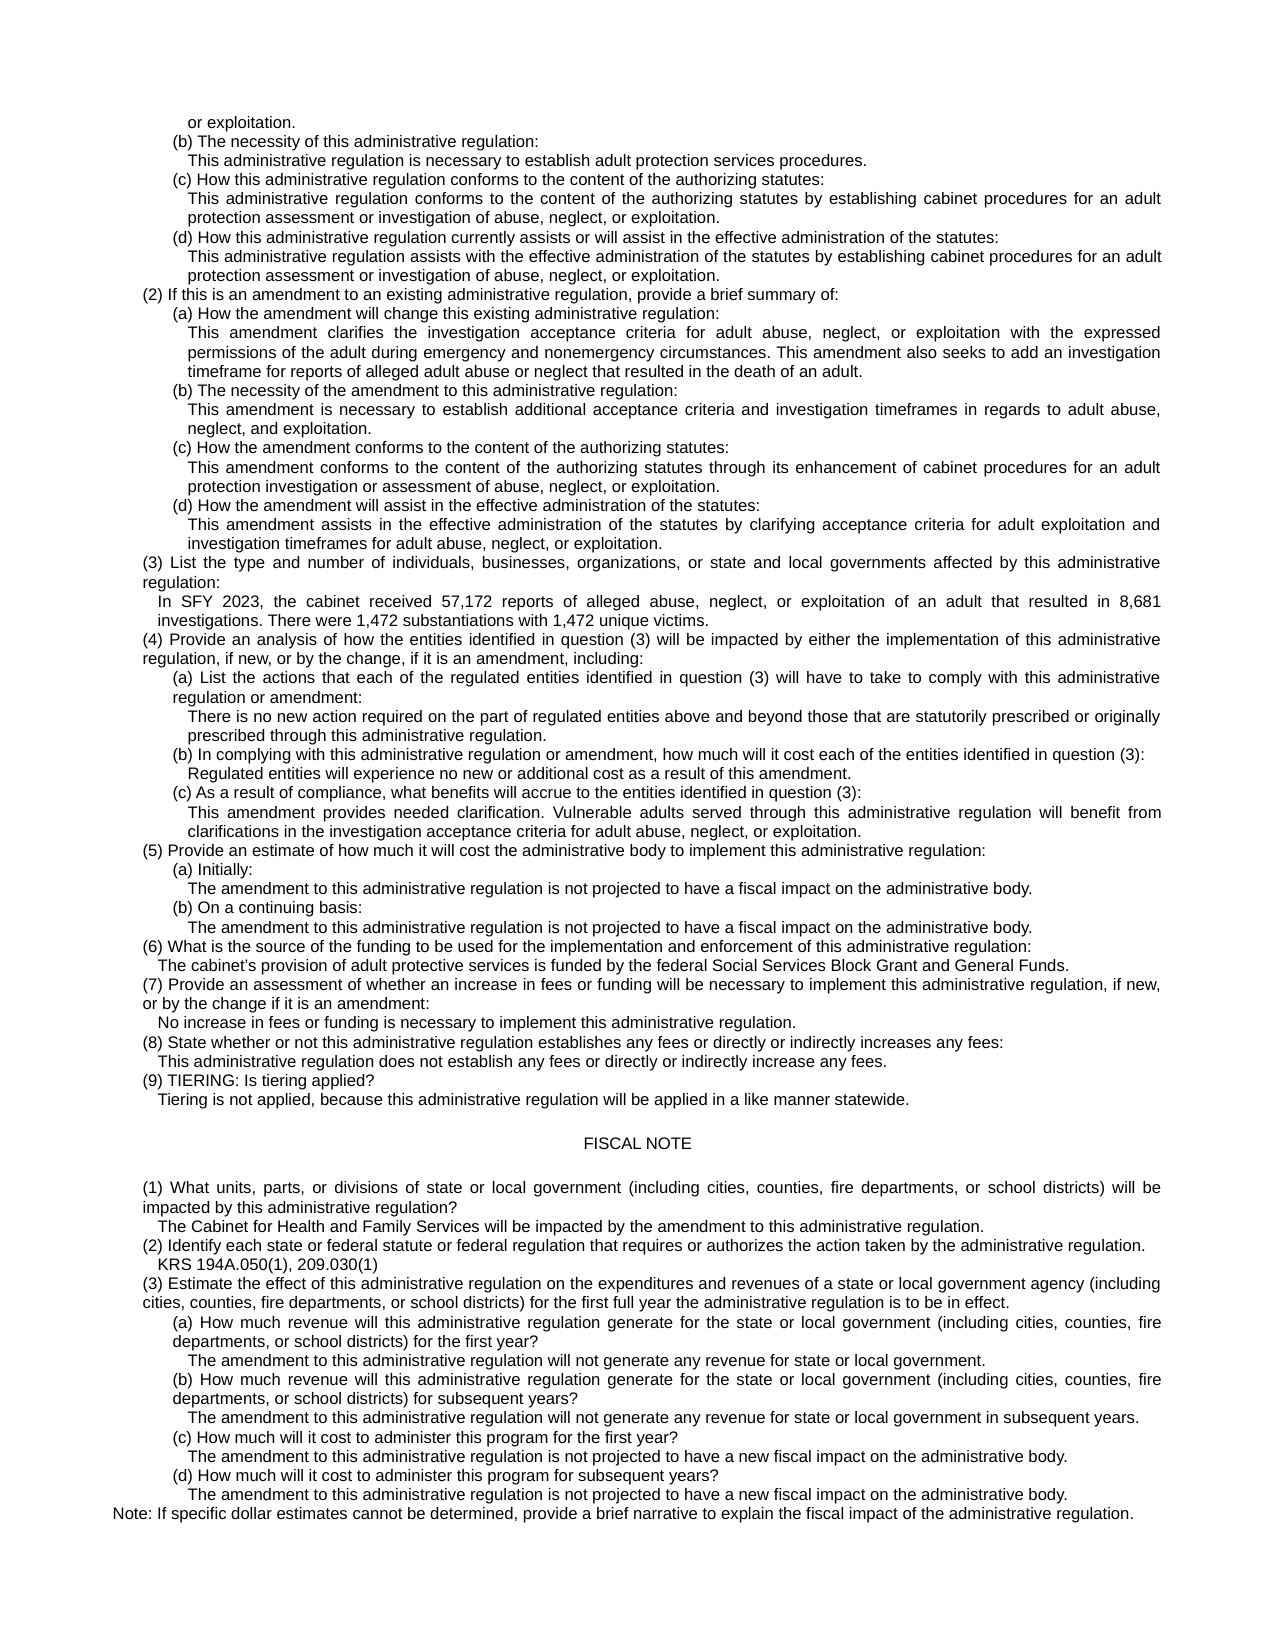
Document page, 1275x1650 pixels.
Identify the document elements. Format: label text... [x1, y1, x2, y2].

text (d) How this administrative regulation currently assists or will assist in the effective administration of the statutes: [172, 227, 1162, 247]
text (2) If this is an amendment to an existing administrative regulation, provide a brief summary of: [142, 285, 1162, 304]
text This amendment conforms to the content of the authorizing statutes through its enhancement of cabinet procedures for an adult protection investigation or assessment of abuse, neglect, or exploitation. [187, 457, 1162, 496]
text (a) Initially: [172, 860, 1162, 879]
text (c) As a result of compliance, what benefits will accrue to the entities identified in question (3): [172, 783, 1162, 802]
text (7) Provide an assessment of whether an increase in fees or funding will be necessary to implement this administrative regulation, if new, or by the change if it is an amendment: [142, 975, 1162, 1013]
text Regulated entities will experience no new or additional cost as a result of this amendment. [187, 764, 1162, 783]
text The amendment to this administrative regulation is not projected to have a fiscal impact on the administrative body. [187, 917, 1162, 937]
text (3) Estimate the effect of this administrative regulation on the expenditures and revenues of a state or local government agency (including cities, counties, fire departments, or school districts) for the first full year the administrative regulation is to be in effect. [142, 1274, 1162, 1312]
text (3) List the type and number of individuals, businesses, organizations, or state and local governments affected by this administrative regulation: [142, 553, 1162, 592]
text The Cabinet for Health and Family Services will be impacted by the amendment to this administrative regulation. [157, 1217, 1162, 1236]
text The amendment to this administrative regulation is not projected to have a fiscal impact on the administrative body. [187, 879, 1162, 898]
text (a) How the amendment will change this existing administrative regulation: [172, 304, 1162, 323]
text (a) How much revenue will this administrative regulation generate for the state or local government (including cities, counties, fire departments, or school districts) for the first year? [172, 1312, 1162, 1351]
text In SFY 2023, the cabinet received 57,172 reports of alleged abuse, neglect, or exploitation of an adult that resulted in 8,681 investigations. There were 1,472 substantiations with 1,472 unique victims. [157, 592, 1162, 630]
text This amendment clarifies the investigation acceptance criteria for adult abuse, neglect, or exploitation with the expressed permissions of the adult during emergency and nonemergency circumstances. This amendment also seeks to add an investigation timeframe for reports of alleged adult abuse or neglect that resulted in the death of an adult. [187, 323, 1162, 381]
text This amendment provides needed clarification. Vulnerable adults served through this administrative regulation will benefit from clarifications in the investigation acceptance criteria for adult abuse, neglect, or exploitation. [187, 802, 1162, 841]
text This administrative regulation conforms to the content of the authorizing statutes by establishing cabinet procedures for an adult protection assessment or investigation of abuse, neglect, or exploitation. [187, 189, 1162, 227]
text (b) The necessity of the amendment to this administrative regulation: [172, 381, 1162, 400]
text The amendment to this administrative regulation is not projected to have a new fiscal impact on the administrative body. [187, 1447, 1162, 1466]
text (c) How much will it cost to administer this program for the first year? [172, 1427, 1162, 1447]
text (9) TIERING: Is tiering applied? [142, 1071, 1162, 1090]
text (2) Identify each state or federal statute or federal regulation that requires or authorizes the action taken by the administrative regulation. [142, 1236, 1162, 1255]
text (d) How much will it cost to administer this program for subsequent years? [172, 1466, 1162, 1485]
text This administrative regulation is necessary to establish adult protection services procedures. [187, 151, 1162, 170]
text The cabinet’s provision of adult protective services is funded by the federal Social Services Block Grant and General Funds. [157, 956, 1162, 975]
text (c) How this administrative regulation conforms to the content of the authorizing statutes: [172, 170, 1162, 189]
text (d) How the amendment will assist in the effective administration of the statutes: [172, 496, 1162, 515]
text (8) State whether or not this administrative regulation establishes any fees or directly or indirectly increases any fees: [142, 1032, 1162, 1052]
text Note: If specific dollar estimates cannot be determined, provide a brief narrative to explain the fiscal impact of the administrative regulation. [112, 1504, 1162, 1523]
text The amendment to this administrative regulation will not generate any revenue for state or local government in subsequent years. [187, 1408, 1162, 1427]
text This administrative regulation does not establish any fees or directly or indirectly increase any fees. [157, 1052, 1162, 1071]
text (5) Provide an estimate of how much it will cost the administrative body to implement this administrative regulation: [142, 841, 1162, 860]
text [187, 112, 1162, 132]
text Tiering is not applied, because this administrative regulation will be applied in a like manner statewide. [157, 1090, 1162, 1109]
text (6) What is the source of the funding to be used for the implementation and enforcement of this administrative regulation: [142, 937, 1162, 956]
text No increase in fees or funding is necessary to implement this administrative regulation. [157, 1013, 1162, 1032]
text This amendment is necessary to establish additional acceptance criteria and investigation timeframes in regards to adult abuse, neglect, and exploitation. [187, 400, 1162, 438]
text (a) List the actions that each of the regulated entities identified in question (3) will have to take to comply with this administrative regulation or amendment: [172, 668, 1162, 707]
text (b) On a continuing basis: [172, 898, 1162, 917]
text (c) How the amendment conforms to the content of the authorizing statutes: [172, 438, 1162, 457]
text There is no new action required on the part of regulated entities above and beyond those that are statutorily prescribed or originally prescribed through this administrative regulation. [187, 707, 1162, 745]
text The amendment to this administrative regulation is not projected to have a new fiscal impact on the administrative body. [187, 1485, 1162, 1504]
text (b) How much revenue will this administrative regulation generate for the state or local government (including cities, counties, fire departments, or school districts) for subsequent years? [172, 1370, 1162, 1408]
text (b) The necessity of this administrative regulation: [172, 132, 1162, 151]
text This amendment assists in the effective administration of the statutes by clarifying acceptance criteria for adult exploitation and investigation timeframes for adult abuse, neglect, or exploitation. [187, 515, 1162, 553]
text (b) In complying with this administrative regulation or amendment, how much will it cost each of the entities identified in question (3): [172, 745, 1162, 764]
text (1) What units, parts, or divisions of state or local government (including cities, counties, fire departments, or school districts) will be impacted by this administrative regulation? [142, 1178, 1162, 1217]
text KRS 194A.050(1), 209.030(1) [157, 1255, 1162, 1274]
text (4) Provide an analysis of how the entities identified in question (3) will be impacted by either the implementation of this administrative regulation, if new, or by the change, if it is an amendment, including: [142, 630, 1162, 668]
text The amendment to this administrative regulation will not generate any revenue for state or local government. [187, 1351, 1162, 1370]
text This administrative regulation assists with the effective administration of the statutes by establishing cabinet procedures for an adult protection assessment or investigation of abuse, neglect, or exploitation. [187, 247, 1162, 285]
text FISCAL NOTE [112, 1134, 1162, 1153]
